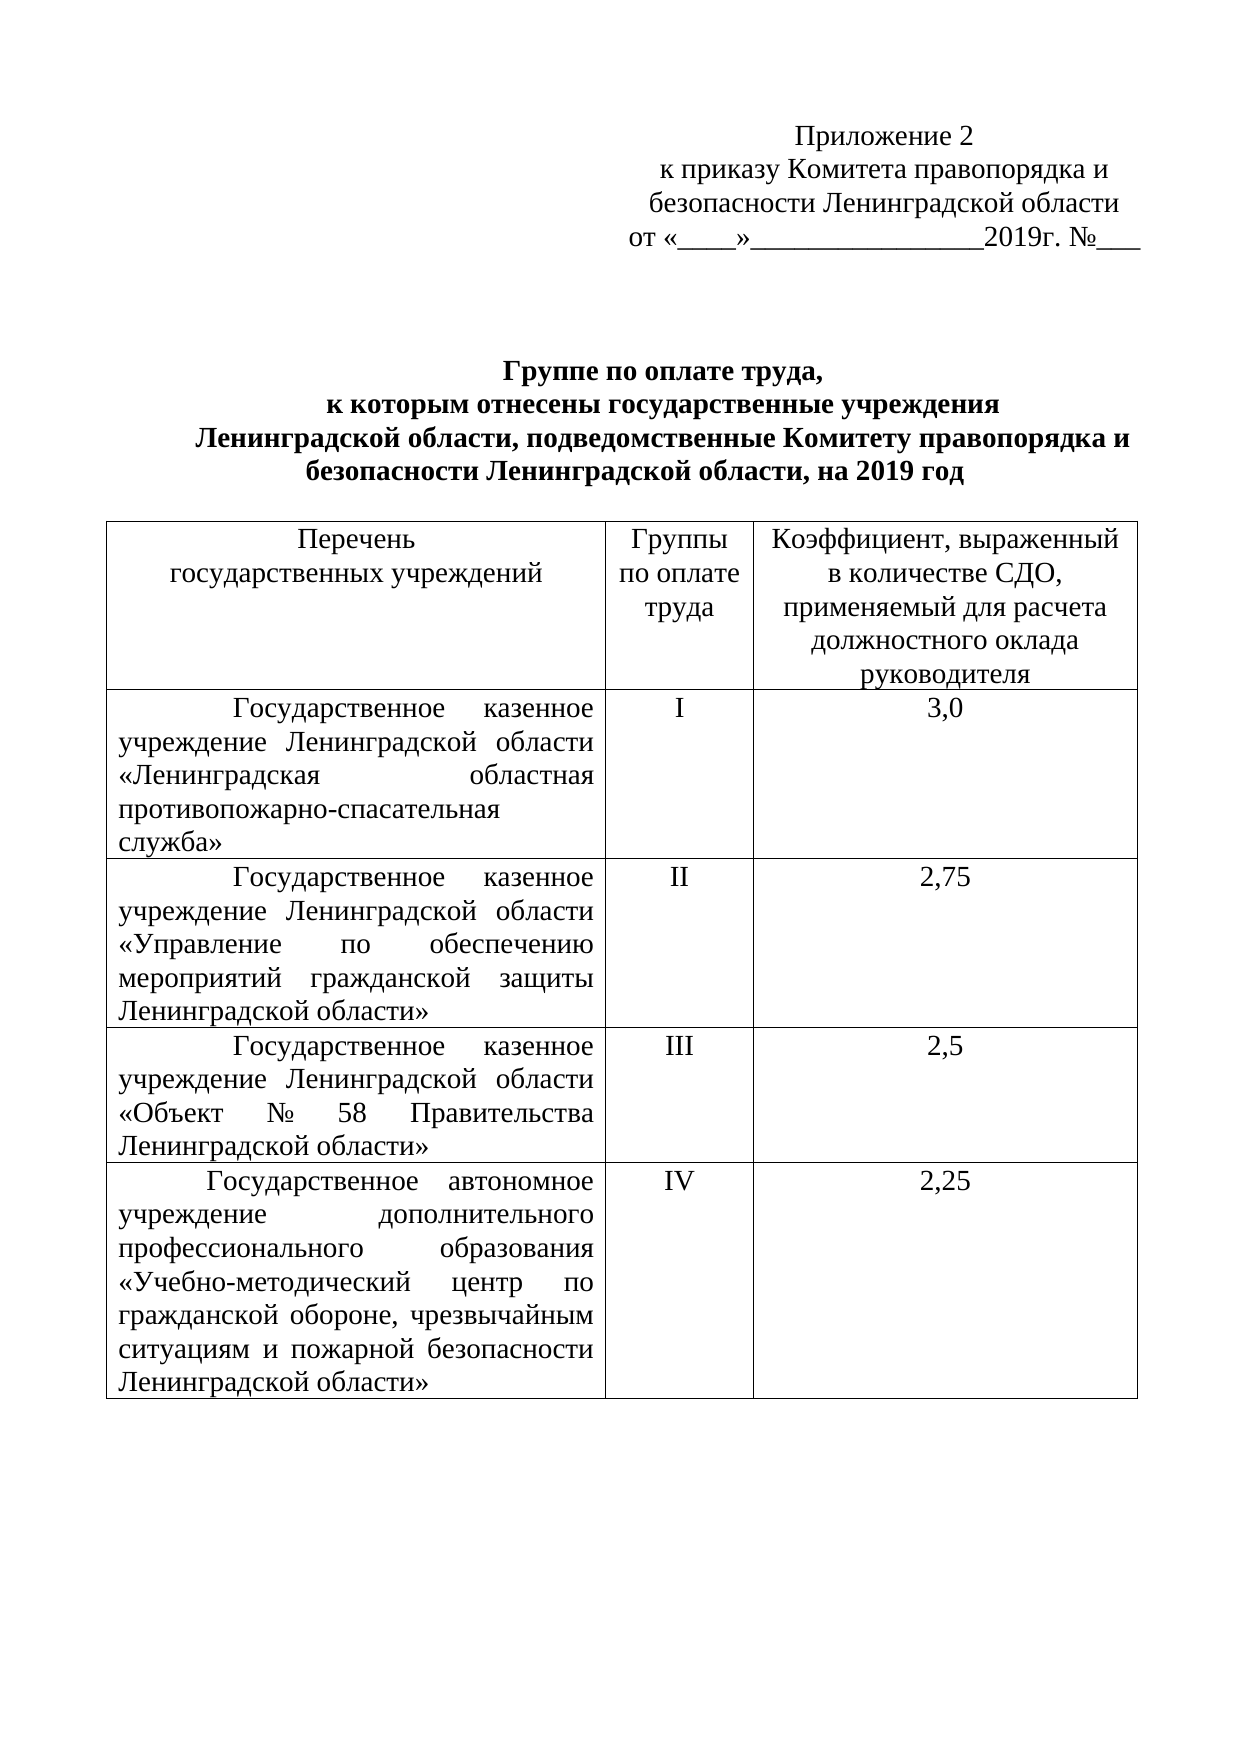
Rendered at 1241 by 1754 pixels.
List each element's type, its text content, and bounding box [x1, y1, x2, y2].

table_cell Государственное казенное учреждение Ленинградской области «Ленинградская областная противопожарно-спасательная служба» [107, 690, 605, 858]
table_cell 2,25 [754, 1163, 1137, 1398]
table_cell III [606, 1028, 753, 1162]
table_header Приложение 2 к приказу Комитета правопорядка и безопасности Ленинградской области от «____»________________2019г. №___ [605, 118, 1163, 252]
table_header Перечень государственных учреждений [107, 522, 605, 689]
table_cell 2,75 [754, 859, 1137, 1027]
table_cell I [606, 690, 753, 858]
table_cell Государственное автономное учреждение дополнительного профессионального образования «Учебно-методический центр по гражданской обороне, чрезвычайным ситуациям и пожарной безопасности Ленинградской области» [107, 1163, 605, 1398]
text Ленинградской области, подведомственные Комитету правопорядка и безопасности Ленинградской области, на 2019 год [118, 420, 1152, 487]
table_cell 2,5 [754, 1028, 1137, 1162]
table_cell II [606, 859, 753, 1027]
table_header Группы по оплате труда [606, 522, 753, 689]
text к которым отнесены государственные учреждения [118, 386, 1152, 420]
table_cell Государственное казенное учреждение Ленинградской области «Объект № 58 Правительства Ленинградской области» [107, 1028, 605, 1162]
table_header Коэффициент, выраженный в количестве СДО, применяемый для расчета должностного оклада руководителя [754, 522, 1137, 689]
table_cell Государственное казенное учреждение Ленинградской области «Управление по обеспечению мероприятий гражданской защиты Ленинградской области» [107, 859, 605, 1027]
table_cell 3,0 [754, 690, 1137, 858]
text Группе по оплате труда, [118, 353, 1152, 386]
table_cell IV [606, 1163, 753, 1398]
